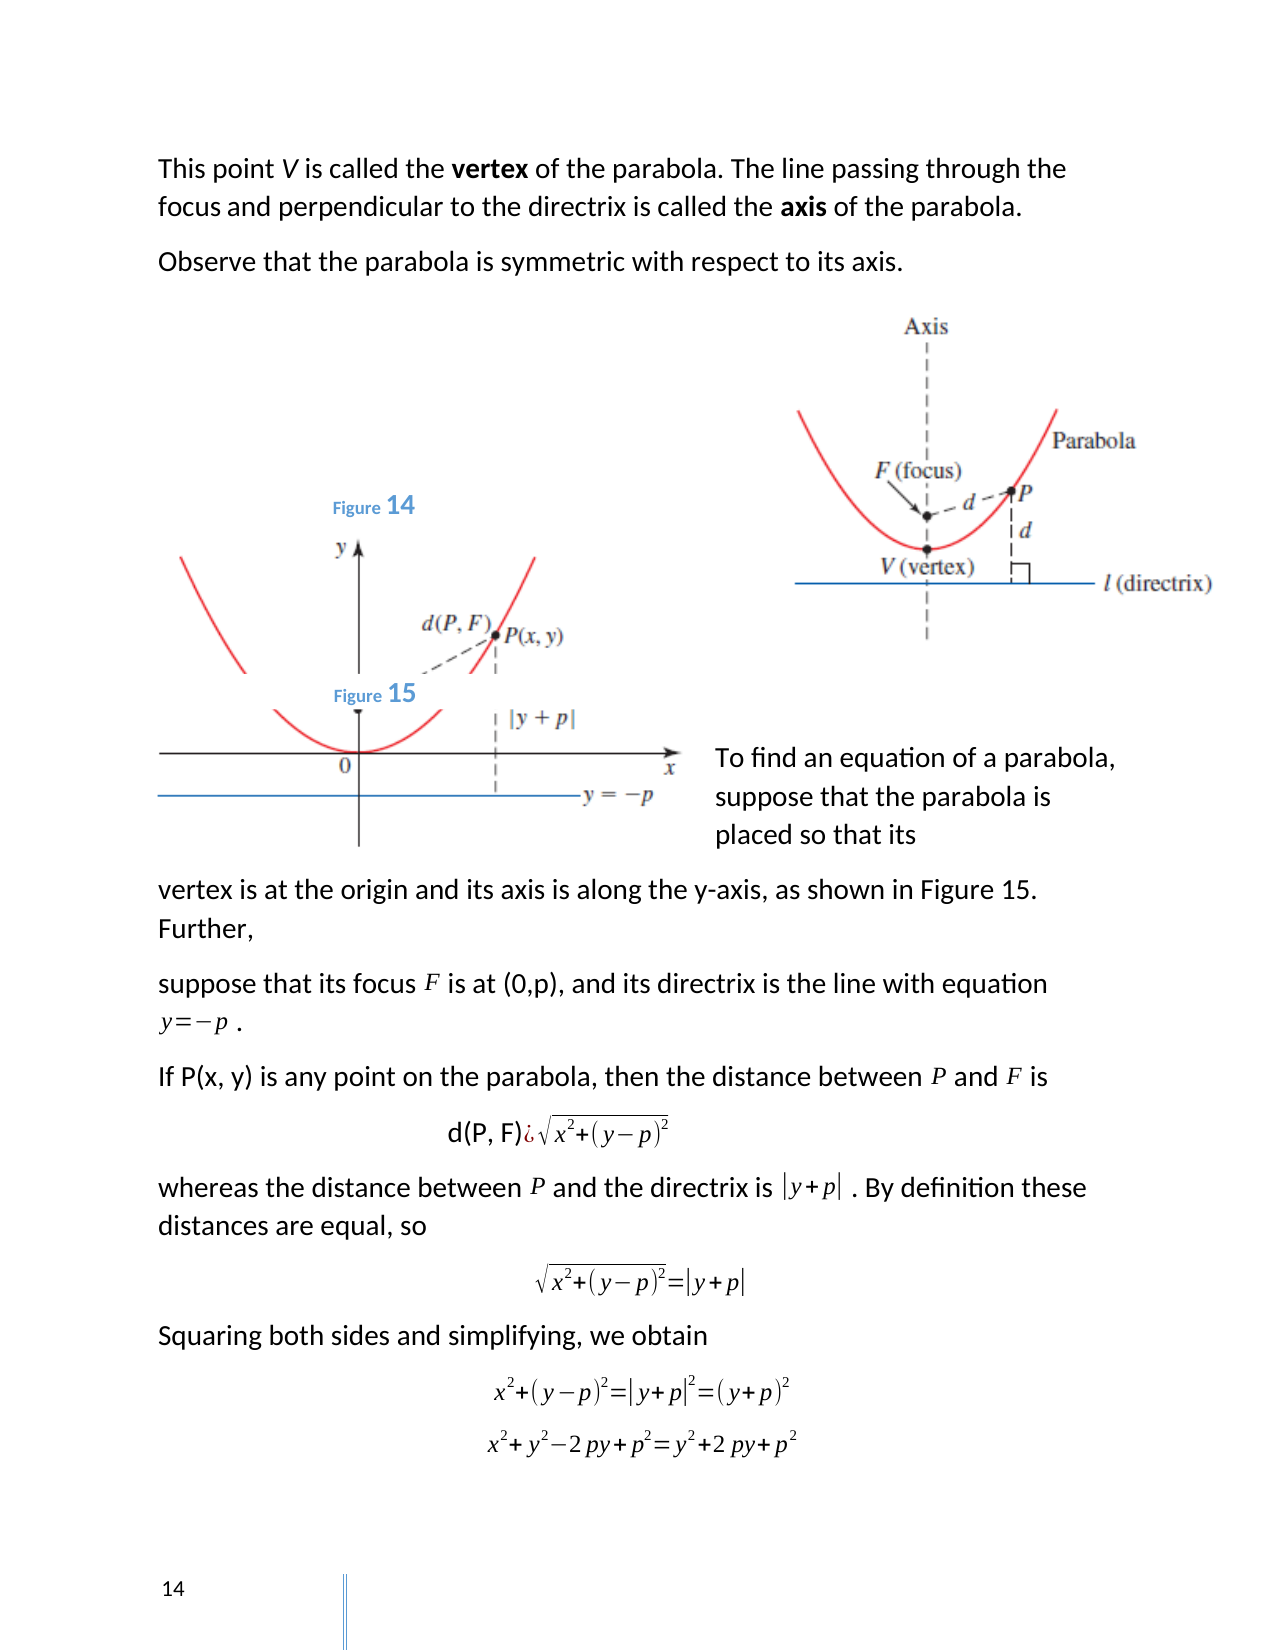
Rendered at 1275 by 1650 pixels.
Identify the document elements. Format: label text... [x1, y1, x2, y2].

text whereas the distance between and the directrix is . By definition these distances are equal, so [158, 1169, 1125, 1243]
text This point V is called the vertex of the parabola. The line passing through the focus and perpendicular to the directrix is called the axis of the parabola. [158, 150, 1125, 224]
text To find an equation of a parabola, suppose that the parabola is placed so that its [689, 739, 1125, 852]
picture [777, 303, 1223, 646]
picture [136, 507, 689, 858]
text vertex is at the origin and its axis is along the y-axis, as shown in Figure 15. Further, [158, 871, 1125, 946]
text d(P, F) [158, 1114, 1125, 1149]
text Observe that the parabola is symmetric with respect to its axis. [158, 243, 1125, 279]
text If P(x, y) is any point on the parabola, then the distance between and is [158, 1058, 1125, 1094]
text suppose that its focus is at (0,p), and its directrix is the line with equation . [158, 965, 1125, 1039]
text Squaring both sides and simplifying, we obtain [158, 1317, 1125, 1352]
